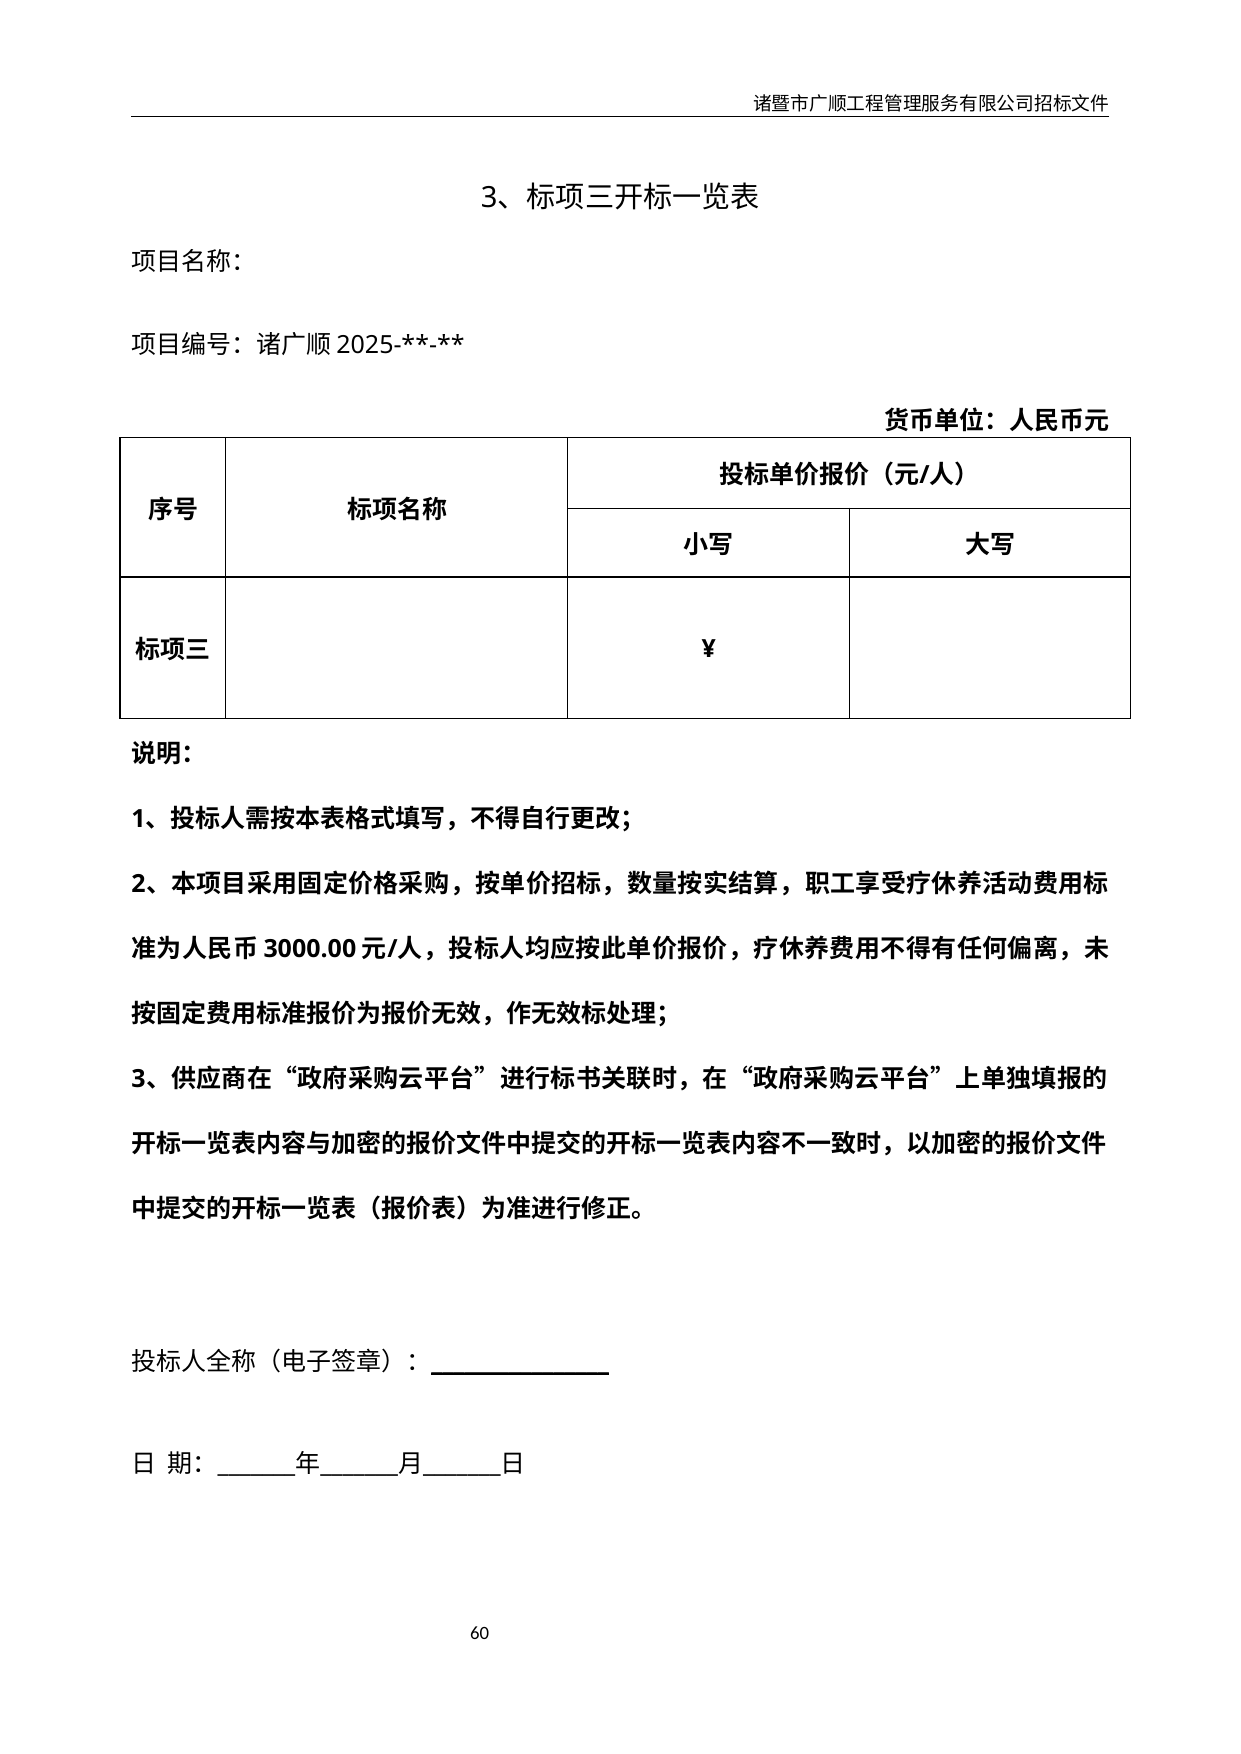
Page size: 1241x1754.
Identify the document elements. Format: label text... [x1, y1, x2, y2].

text 项目编号：诸广顺2025-**-** [131, 310, 1109, 375]
text 日 期：_______年_______月_______日 [131, 1429, 1109, 1494]
table_header 序号 [121, 438, 225, 576]
table_cell ¥ [568, 578, 849, 718]
text 3、供应商在“政府采购云平台”进行标书关联时，在“政府采购云平台”上单独填报的开标一览表内容与加密的报价文件中提交的开标一览表内容不一致时，以加密的报价文件中提交的开标一览表（报价表）为准进行修正。 [131, 1044, 1109, 1239]
table_cell 标项三 [121, 578, 225, 718]
table_cell 小写 [568, 509, 849, 576]
text 投标人全称（电子签章）：________________ [131, 1327, 1109, 1392]
table_cell [850, 578, 1130, 718]
text 1、投标人需按本表格式填写，不得自行更改； [131, 784, 1109, 849]
text 项目名称： [131, 227, 1109, 292]
table_cell 大写 [850, 509, 1130, 576]
text 说明： [131, 719, 1109, 784]
text 货币单位：人民币元 [131, 393, 1109, 437]
table_cell [226, 578, 567, 718]
table_header 标项名称 [226, 438, 567, 576]
text 2、本项目采用固定价格采购，按单价招标，数量按实结算，职工享受疗休养活动费用标准为人民币3000.00元/人，投标人均应按此单价报价，疗休养费用不得有任何偏离，未按固定费用标准报价为报价无效，作无效标处理； [131, 849, 1109, 1044]
table_header 投标单价报价（元/人） [568, 438, 1130, 507]
text 3、标项三开标一览表 [131, 162, 1109, 227]
